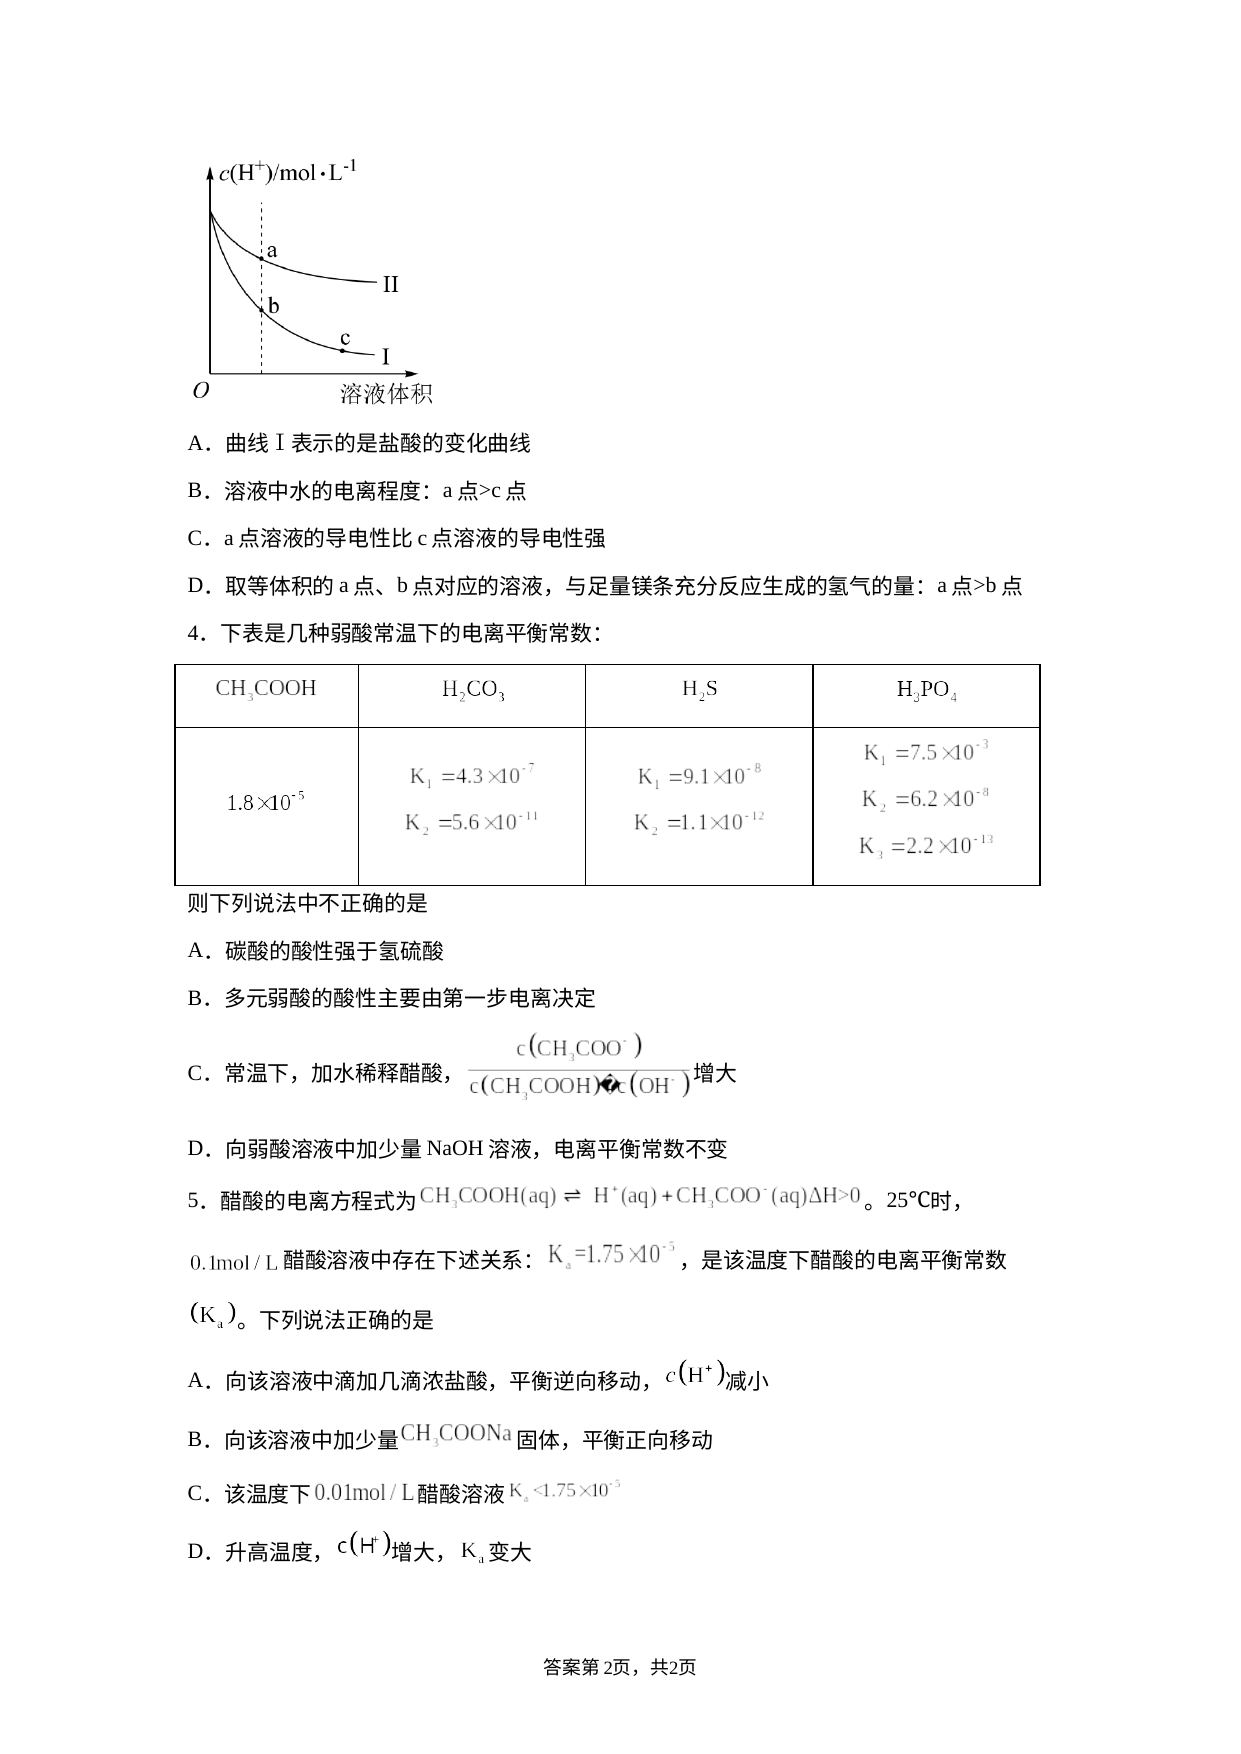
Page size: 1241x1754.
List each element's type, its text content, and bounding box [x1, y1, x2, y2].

table_cell [359, 728, 585, 885]
picture [187, 150, 438, 411]
text 则下列说法中不正确的是 [187, 886, 1053, 918]
text D．升高温度，增大，变大 [187, 1527, 1053, 1574]
table_header [586, 665, 812, 727]
text A．向该溶液中滴加几滴浓盐酸，平衡逆向移动，减小 [187, 1356, 1053, 1403]
text 4．下表是几种弱酸常温下的电离平衡常数： [187, 616, 1053, 648]
text B．溶液中水的电离程度：a点>c点 [187, 474, 1053, 505]
text C．该温度下醋酸溶液 [187, 1474, 1053, 1512]
text D．取等体积的a点、b点对应的溶液，与足量镁条充分反应生成的氢气的量：a点>b点 [187, 569, 1053, 600]
text A．曲线Ⅰ表示的是盐酸的变化曲线 [187, 150, 1053, 458]
table_header [359, 665, 585, 727]
text A．碳酸的酸性强于氢硫酸 [187, 934, 1053, 965]
text C．a点溶液的导电性比c点溶液的导电性强 [187, 521, 1053, 553]
table_header [814, 665, 1039, 727]
text 5．醋酸的电离方程式为。25℃时，醋酸溶液中存在下述关系：，是该温度下醋酸的电离平衡常数。下列说法正确的是 [187, 1179, 1053, 1341]
table_cell [176, 728, 358, 885]
text C．常温下，加水稀释醋酸，增大 [187, 1029, 1053, 1116]
text B．多元弱酸的酸性主要由第一步电离决定 [187, 981, 1053, 1013]
text B．向该溶液中加少量固体，平衡正向移动 [187, 1419, 1053, 1458]
table_header [176, 665, 358, 727]
text D．向弱酸溶液中加少量NaOH溶液，电离平衡常数不变 [187, 1132, 1053, 1163]
table_cell [814, 728, 1039, 885]
table_cell [586, 728, 812, 885]
